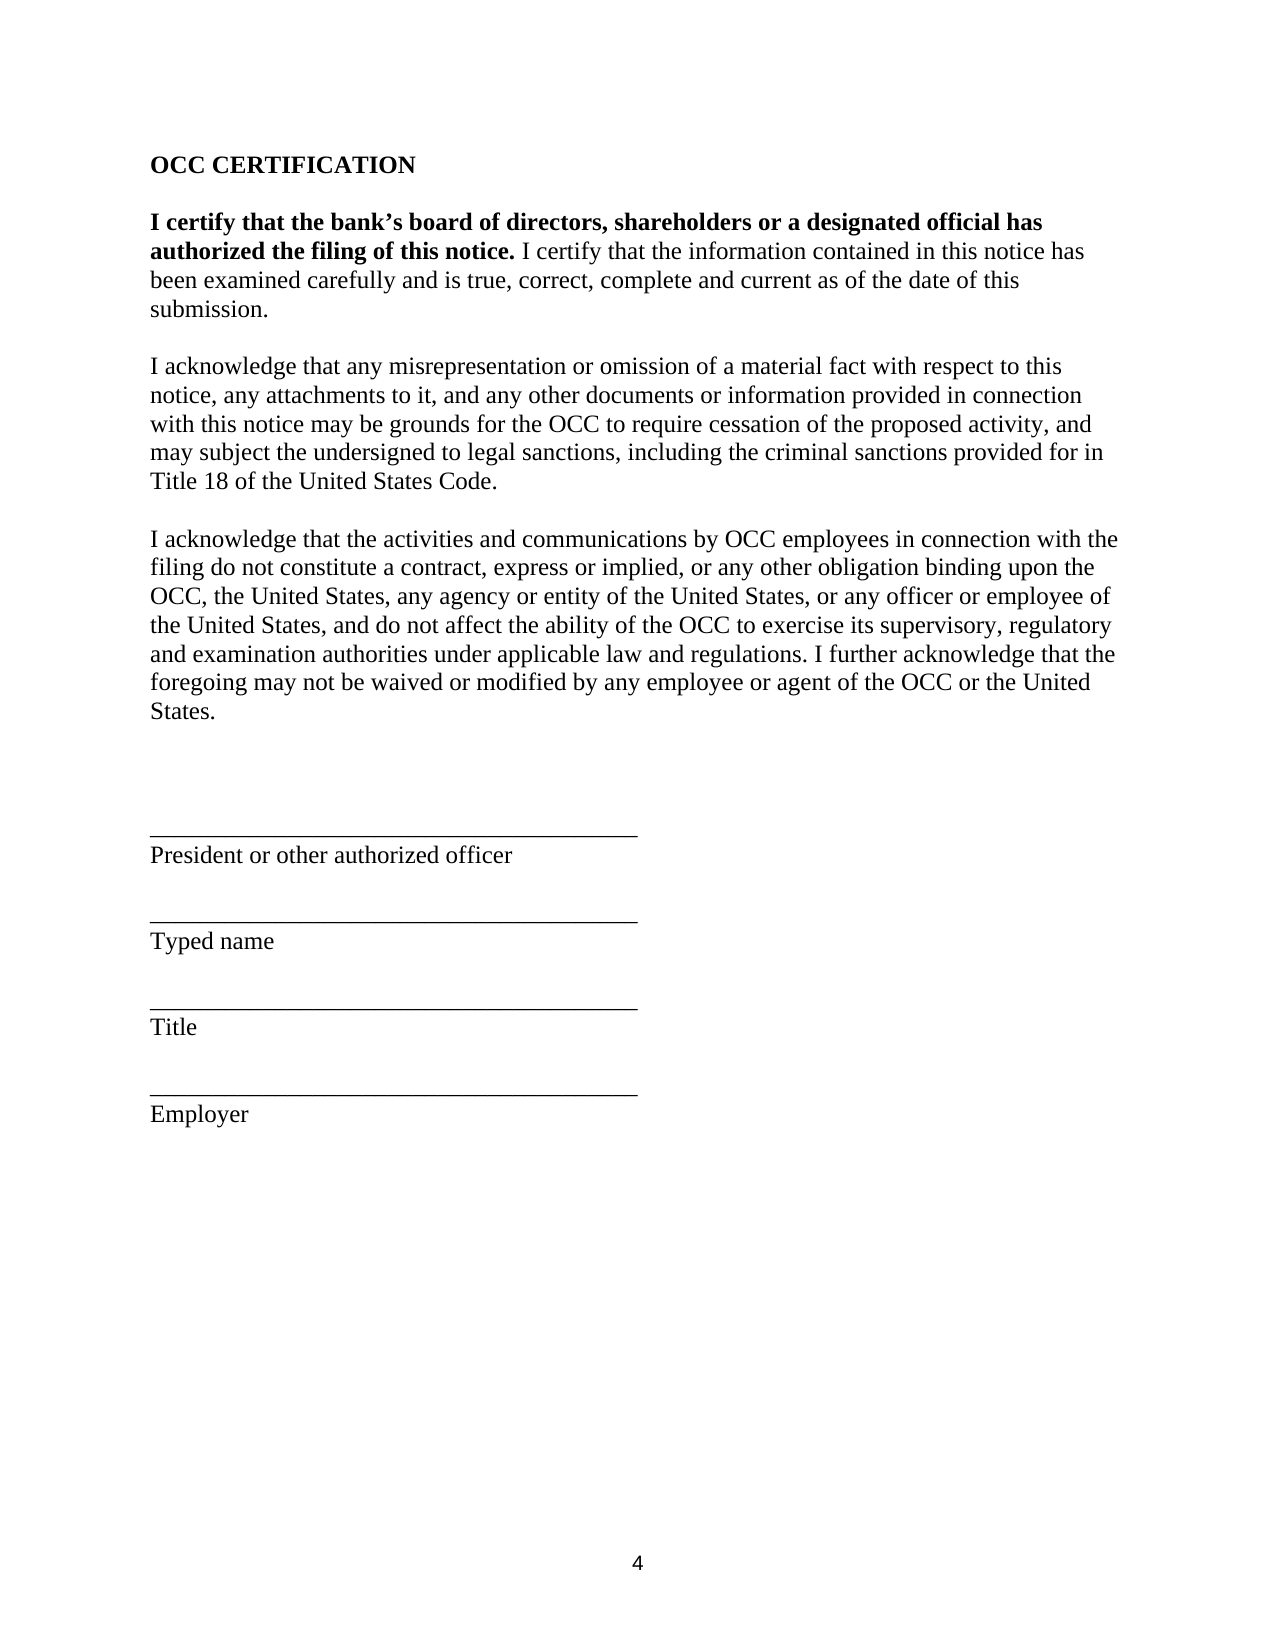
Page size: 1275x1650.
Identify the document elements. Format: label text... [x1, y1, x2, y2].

text OCC CERTIFICATION [150, 150, 1125, 179]
text _______________________________________ [150, 1070, 1125, 1099]
text I acknowledge that the activities and communications by OCC employees in connection with the filing do not constitute a contract, express or implied, or any other obligation binding upon the OCC, the United States, any agency or entity of the United States, or any officer or employee of the United States, and do not affect the ability of the OCC to exercise its supervisory, regulatory and examination authorities under applicable law and regulations. I further acknowledge that the foregoing may not be waived or modified by any employee or agent of the OCC or the United States. [150, 524, 1125, 725]
text President or other authorized officer [150, 840, 1125, 869]
text Title [150, 1012, 1125, 1041]
text Employer [150, 1099, 1125, 1127]
text _______________________________________ [150, 897, 1125, 926]
text I acknowledge that any misrepresentation or omission of a material fact with respect to this notice, any attachments to it, and any other documents or information provided in connection with this notice may be grounds for the OCC to require cessation of the proposed activity, and may subject the undersigned to legal sanctions, including the criminal sanctions provided for in Title 18 of the United States Code. [150, 351, 1125, 495]
text I certify that the bank’s board of directors, shareholders or a designated official has authorized the filing of this notice. I certify that the information contained in this notice has been examined carefully and is true, correct, complete and current as of the date of this submission. [150, 207, 1125, 322]
text _______________________________________ [150, 811, 1125, 840]
text Typed name [150, 926, 1125, 955]
text _______________________________________ [150, 984, 1125, 1012]
